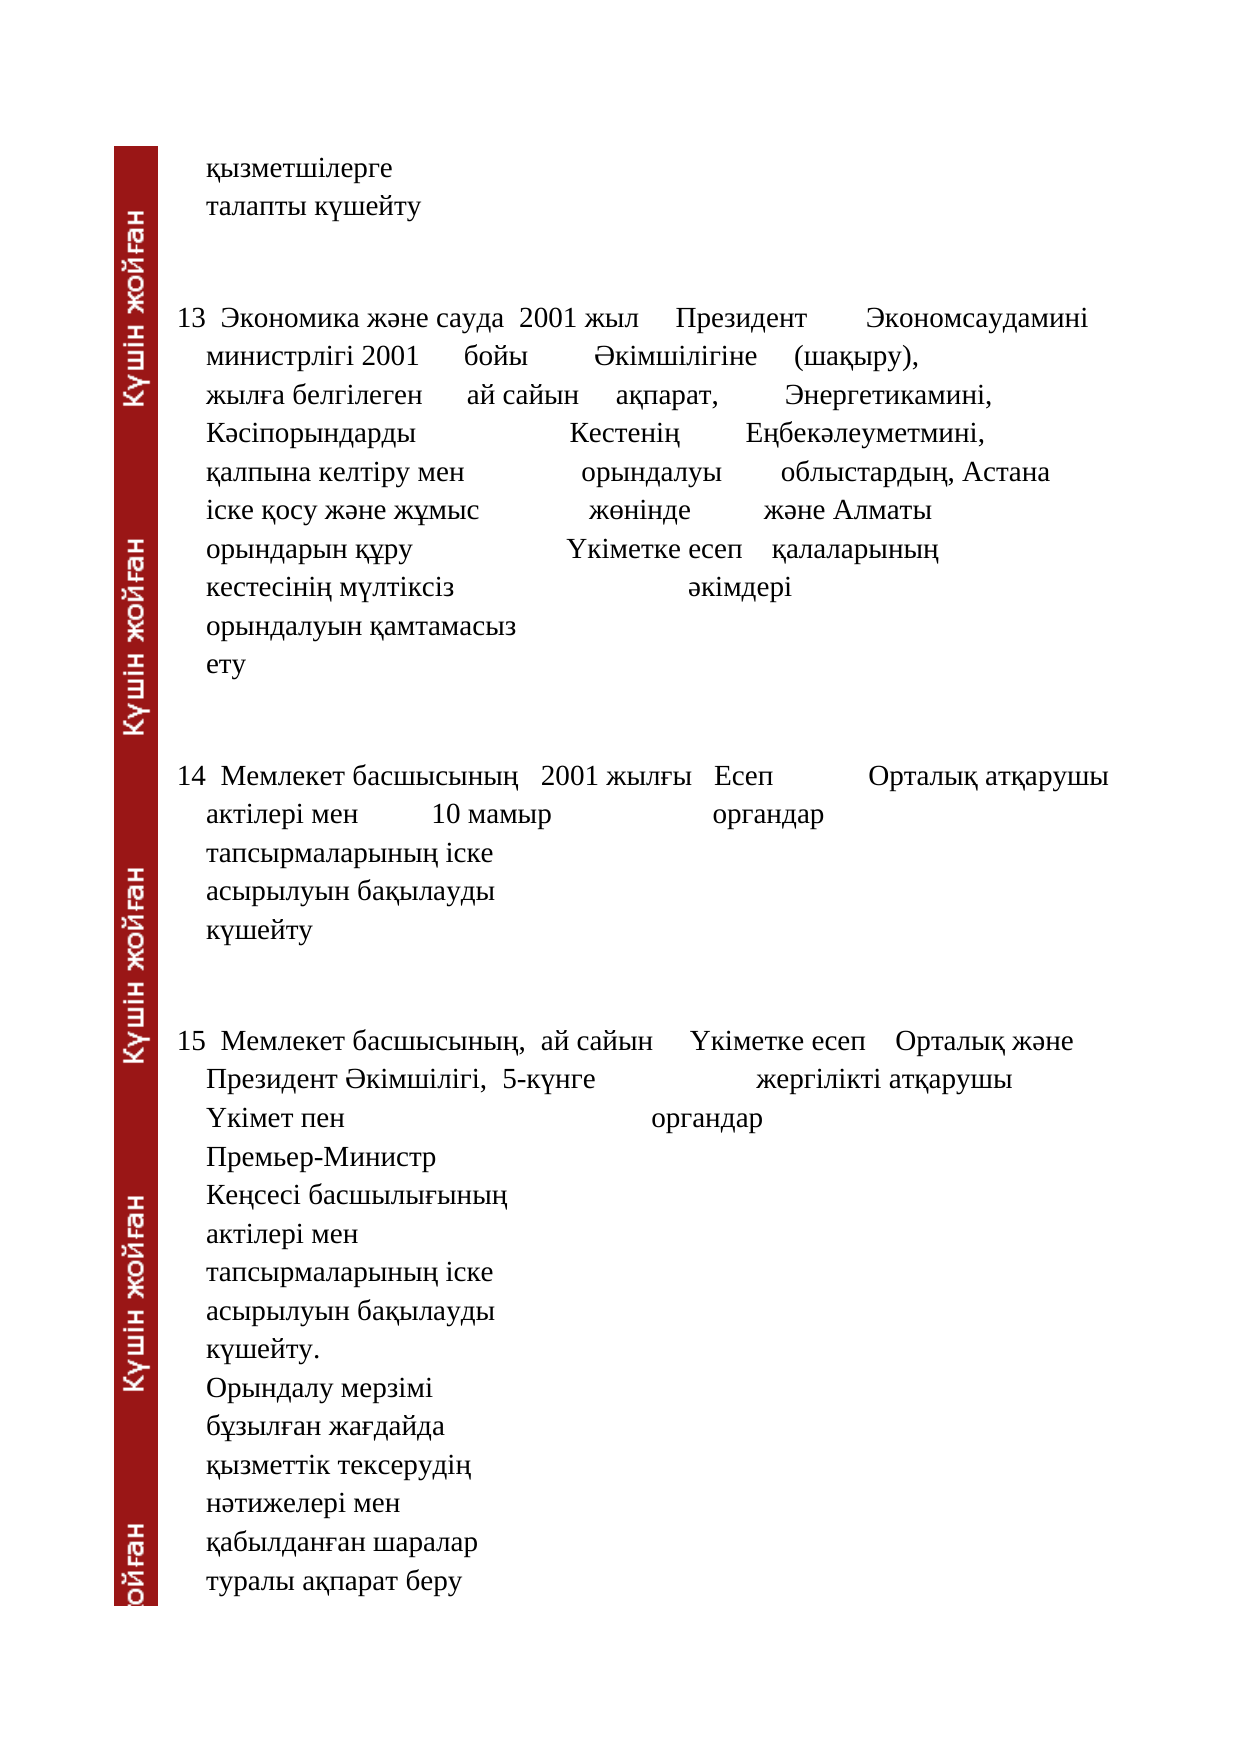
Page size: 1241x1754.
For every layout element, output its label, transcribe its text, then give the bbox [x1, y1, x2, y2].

text жылға белгілеген ай сайын ақпарат, Энергетикамині, [112, 377, 1128, 410]
picture [114, 1211, 158, 1216]
picture [114, 1442, 158, 1447]
picture [114, 222, 158, 300]
picture [114, 410, 158, 415]
text асырылуын бақылауды [112, 1293, 1128, 1326]
picture [114, 1288, 158, 1293]
text ету [112, 647, 1128, 680]
picture [114, 526, 158, 531]
text актілері мен 10 мамыр органдар [112, 796, 1128, 830]
text кестесінің мүлтіксіз әкімдері [112, 569, 1128, 603]
text бұзылған жағдайда [112, 1408, 1128, 1442]
picture [114, 487, 158, 492]
picture [114, 1249, 158, 1254]
text туралы ақпарат беру [112, 1563, 1128, 1596]
text талапты күшейту [112, 188, 1128, 222]
text орындалуын қамтамасыз [112, 608, 1128, 642]
picture [114, 333, 158, 338]
picture [114, 372, 158, 377]
picture [114, 449, 158, 454]
picture [114, 907, 158, 912]
text 14 Мемлекет басшысының 2001 жылғы Есеп Орталық атқарушы [112, 758, 1128, 791]
text 15 Мемлекет басшысының, ай сайын Үкіметке есеп Орталық және [112, 1023, 1128, 1057]
text орындарын құру Үкіметке есеп қалаларының [112, 531, 1128, 564]
picture [114, 1134, 158, 1139]
text тапсырмаларының іске [112, 1254, 1128, 1288]
picture [114, 146, 158, 150]
picture [114, 868, 158, 873]
picture [114, 1057, 158, 1062]
picture [114, 680, 158, 758]
picture [114, 830, 158, 835]
text министрлігі 2001 бойы Әкімшілігіне (шақыру), [112, 338, 1128, 372]
picture [114, 791, 158, 796]
text іске қосу және жұмыс жөнінде және Алматы [112, 492, 1128, 526]
text Үкімет пен органдар [112, 1100, 1128, 1134]
text асырылуын бақылауды [112, 873, 1128, 907]
picture [114, 1403, 158, 1408]
text Кеңсесі басшылығының [112, 1177, 1128, 1211]
text 13 Экономика және сауда 2001 жыл Президент Экономсаудамині [112, 300, 1128, 333]
picture [114, 1172, 158, 1177]
text қызметтік тексерудің [112, 1447, 1128, 1481]
picture [114, 1519, 158, 1524]
text нәтижелері мен [112, 1486, 1128, 1519]
picture [114, 945, 158, 1023]
picture [114, 183, 158, 188]
text Орындалу мерзімі [112, 1370, 1128, 1403]
picture [114, 1326, 158, 1331]
text тапсырмаларының іске [112, 835, 1128, 868]
text күшейту [112, 912, 1128, 945]
text күшейту. [112, 1331, 1128, 1365]
text Президент Әкімшілігі, 5-күнге жергілікті атқарушы [112, 1062, 1128, 1095]
picture [114, 1095, 158, 1100]
text Премьер-Министр [112, 1139, 1128, 1172]
picture [114, 642, 158, 647]
picture [114, 564, 158, 569]
picture [114, 1558, 158, 1563]
text қызметшілерге [112, 150, 1128, 183]
text қалпына келтіру мен орындалуы облыстардың, Астана [112, 454, 1128, 487]
picture [114, 1481, 158, 1486]
text Кәсіпорындарды Кестенің Еңбекәлеуметмині, [112, 415, 1128, 449]
picture [114, 1365, 158, 1370]
picture [114, 1596, 158, 1606]
text актілері мен [112, 1216, 1128, 1249]
text қабылданған шаралар [112, 1524, 1128, 1558]
picture [114, 603, 158, 608]
